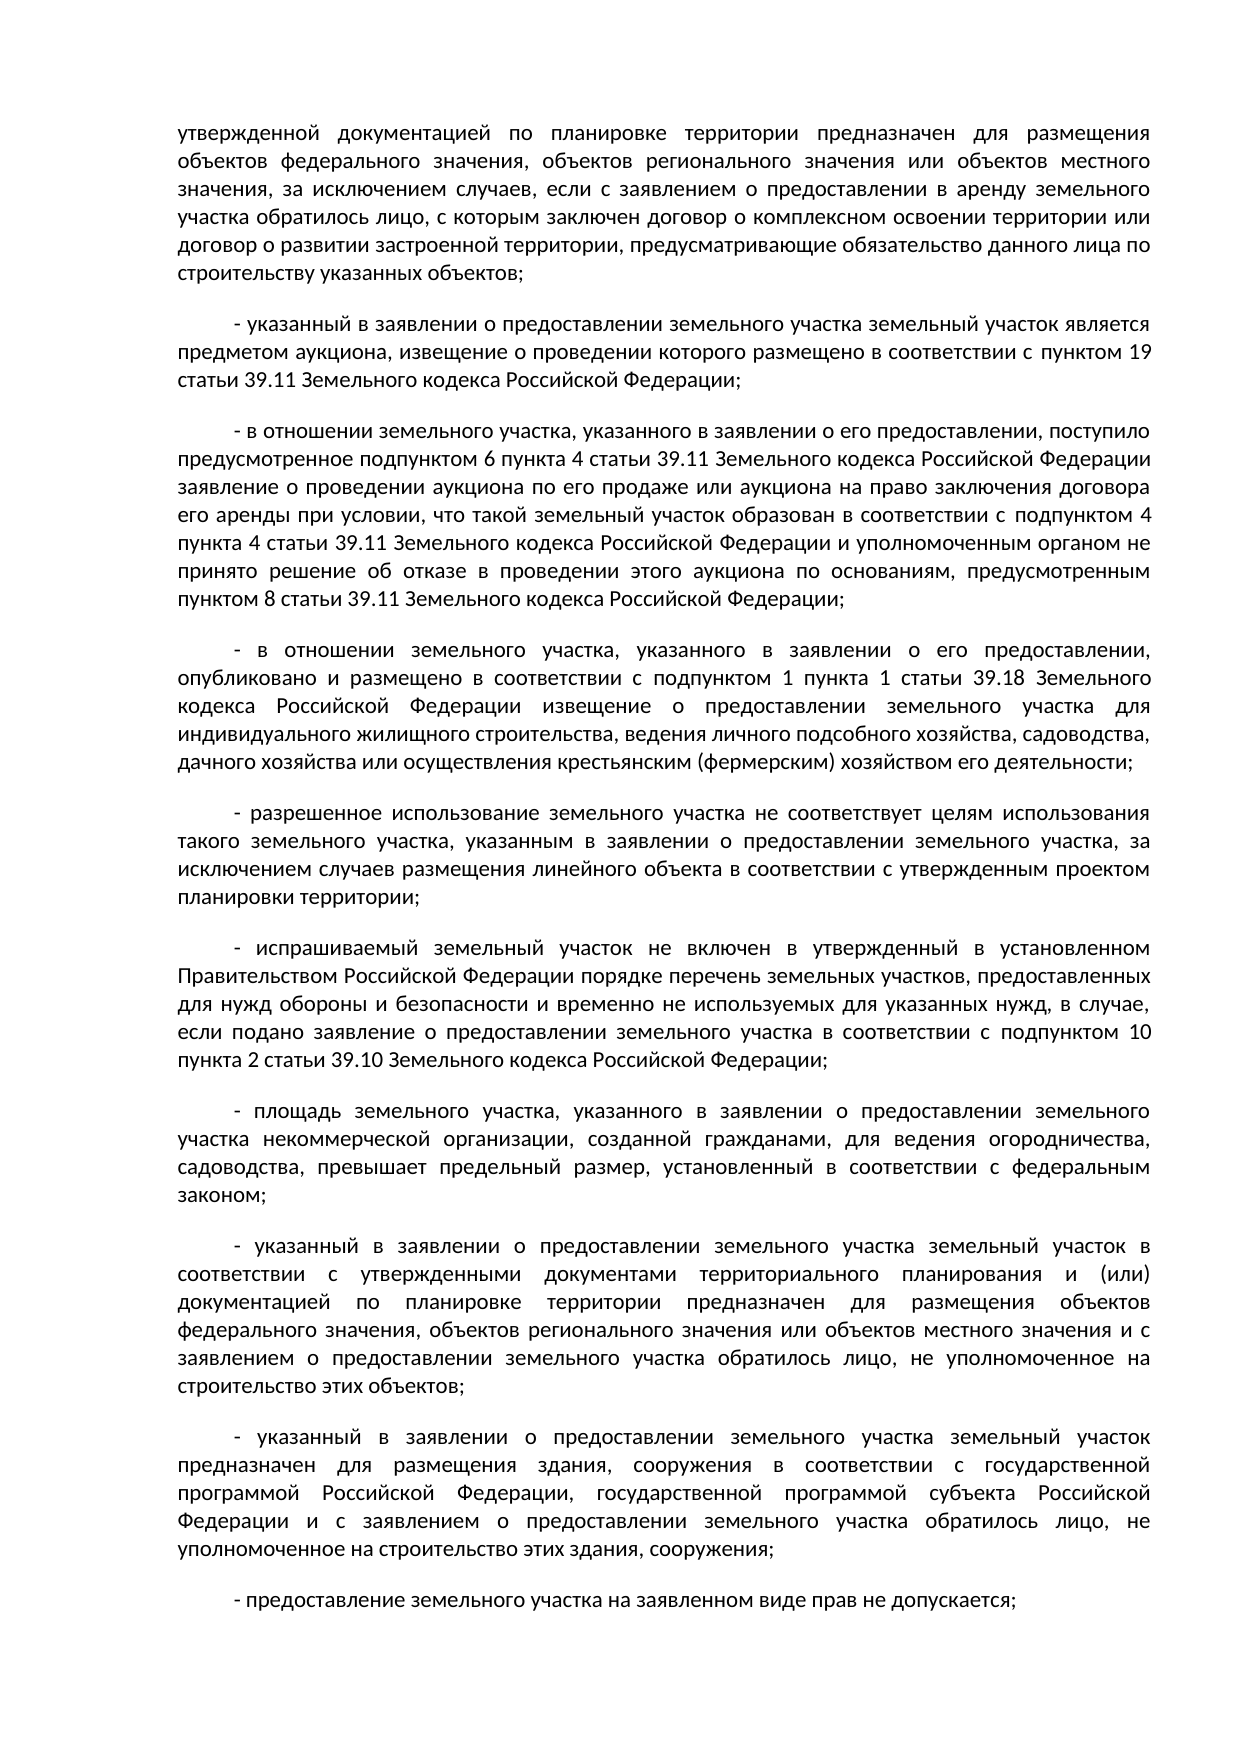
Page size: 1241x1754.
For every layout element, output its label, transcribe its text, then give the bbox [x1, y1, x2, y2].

text - испрашиваемый земельный участок не включен в утвержденный в установленном Правительством Российской Федерации порядке перечень земельных участков, предоставленных для нужд обороны и безопасности и временно не используемых для указанных нужд, в случае, если подано заявление о предоставлении земельного участка в соответствии с подпунктом 10 пункта 2 статьи 39.10 Земельного кодекса Российской Федерации; [177, 933, 1152, 1073]
text - площадь земельного участка, указанного в заявлении о предоставлении земельного участка некоммерческой организации, созданной гражданами, для ведения огородничества, садоводства, превышает предельный размер, установленный в соответствии с федеральным законом; [177, 1096, 1152, 1208]
text - разрешенное использование земельного участка не соответствует целям использования такого земельного участка, указанным в заявлении о предоставлении земельного участка, за исключением случаев размещения линейного объекта в соответствии с утвержденным проектом планировки территории; [177, 798, 1152, 910]
text - в отношении земельного участка, указанного в заявлении о его предоставлении, поступило предусмотренное подпунктом 6 пункта 4 статьи 39.11 Земельного кодекса Российской Федерации заявление о проведении аукциона по его продаже или аукциона на право заключения договора его аренды при условии, что такой земельный участок образован в соответствии с подпунктом 4 пункта 4 статьи 39.11 Земельного кодекса Российской Федерации и уполномоченным органом не принято решение об отказе в проведении этого аукциона по основаниям, предусмотренным пунктом 8 статьи 39.11 Земельного кодекса Российской Федерации; [177, 416, 1152, 612]
text - указанный в заявлении о предоставлении земельного участка земельный участок в соответствии с утвержденными документами территориального планирования и (или) документацией по планировке территории предназначен для размещения объектов федерального значения, объектов регионального значения или объектов местного значения и с заявлением о предоставлении земельного участка обратилось лицо, не уполномоченное на строительство этих объектов; [177, 1231, 1152, 1399]
text - предоставление земельного участка на заявленном виде прав не допускается; [177, 1585, 1152, 1613]
text - в отношении земельного участка, указанного в заявлении о его предоставлении, опубликовано и размещено в соответствии с подпунктом 1 пункта 1 статьи 39.18 Земельного кодекса Российской Федерации извещение о предоставлении земельного участка для индивидуального жилищного строительства, ведения личного подсобного хозяйства, садоводства, дачного хозяйства или осуществления крестьянским (фермерским) хозяйством его деятельности; [177, 635, 1152, 775]
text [177, 118, 1152, 286]
text - указанный в заявлении о предоставлении земельного участка земельный участок предназначен для размещения здания, сооружения в соответствии с государственной программой Российской Федерации, государственной программой субъекта Российской Федерации и с заявлением о предоставлении земельного участка обратилось лицо, не уполномоченное на строительство этих здания, сооружения; [177, 1422, 1152, 1562]
text - указанный в заявлении о предоставлении земельного участка земельный участок является предметом аукциона, извещение о проведении которого размещено в соответствии с пунктом 19 статьи 39.11 Земельного кодекса Российской Федерации; [177, 309, 1152, 393]
